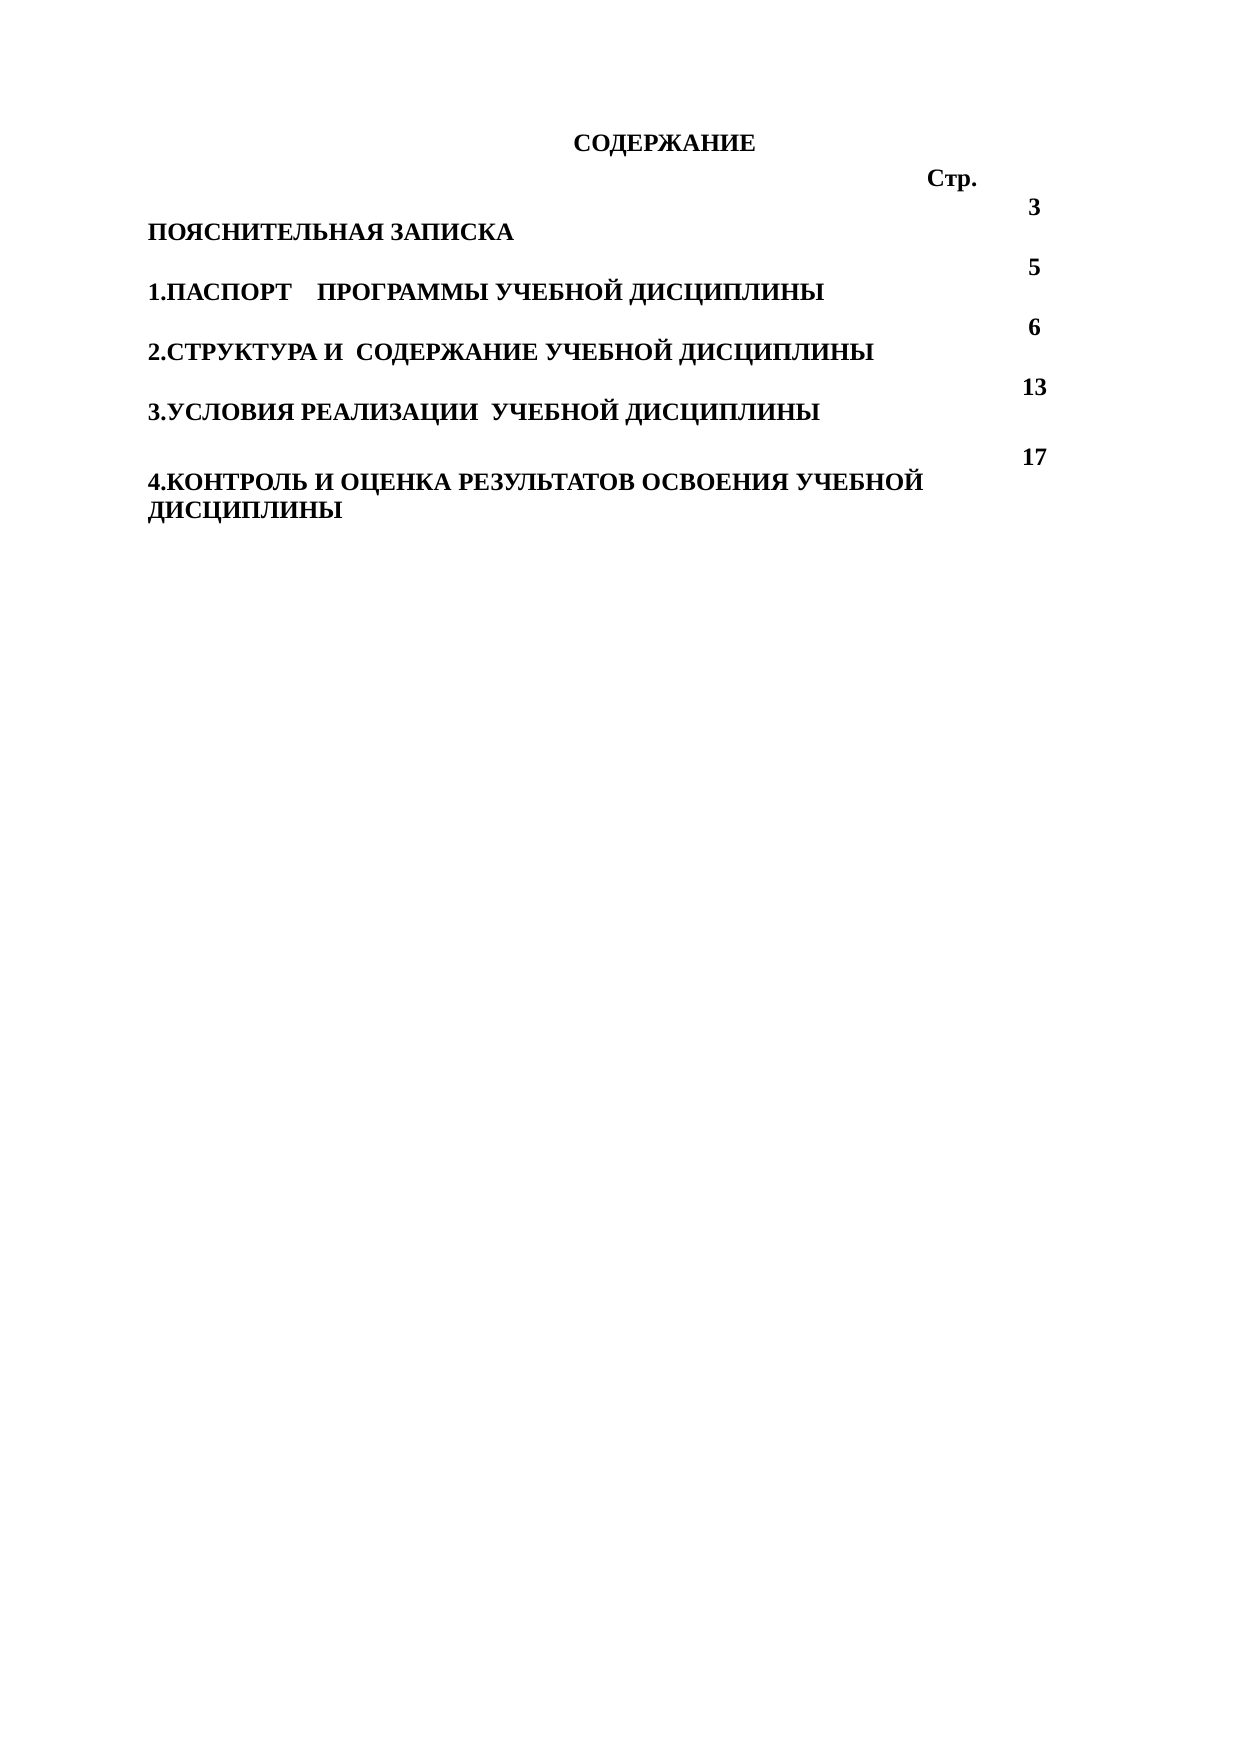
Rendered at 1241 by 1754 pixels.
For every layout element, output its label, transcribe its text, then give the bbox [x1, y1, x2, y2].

table_cell 13 [935, 372, 1133, 442]
table_cell 2.СТРУКТУРА и содержание УЧЕБНОЙ ДИСЦИПЛИНЫ [136, 312, 935, 372]
table_cell 4.Контроль и оценка результатов Освоения учебной дисциплины [136, 442, 935, 584]
table_header 3 [935, 192, 1133, 252]
table_header Пояснительная записка [136, 192, 935, 252]
text Стр. [148, 163, 1181, 192]
subtitle СОДЕРЖАНИЕ [148, 128, 1181, 157]
table_cell 17 [935, 442, 1133, 584]
table_cell 3.условия реализации учебной дисциплины [136, 372, 935, 442]
table_cell 1.ПАСПОРТ ПРОГРАММЫ УЧЕБНОЙ ДИСЦИПЛИНЫ [136, 252, 935, 312]
table_cell 6 [935, 312, 1133, 372]
table_cell 5 [935, 252, 1133, 312]
